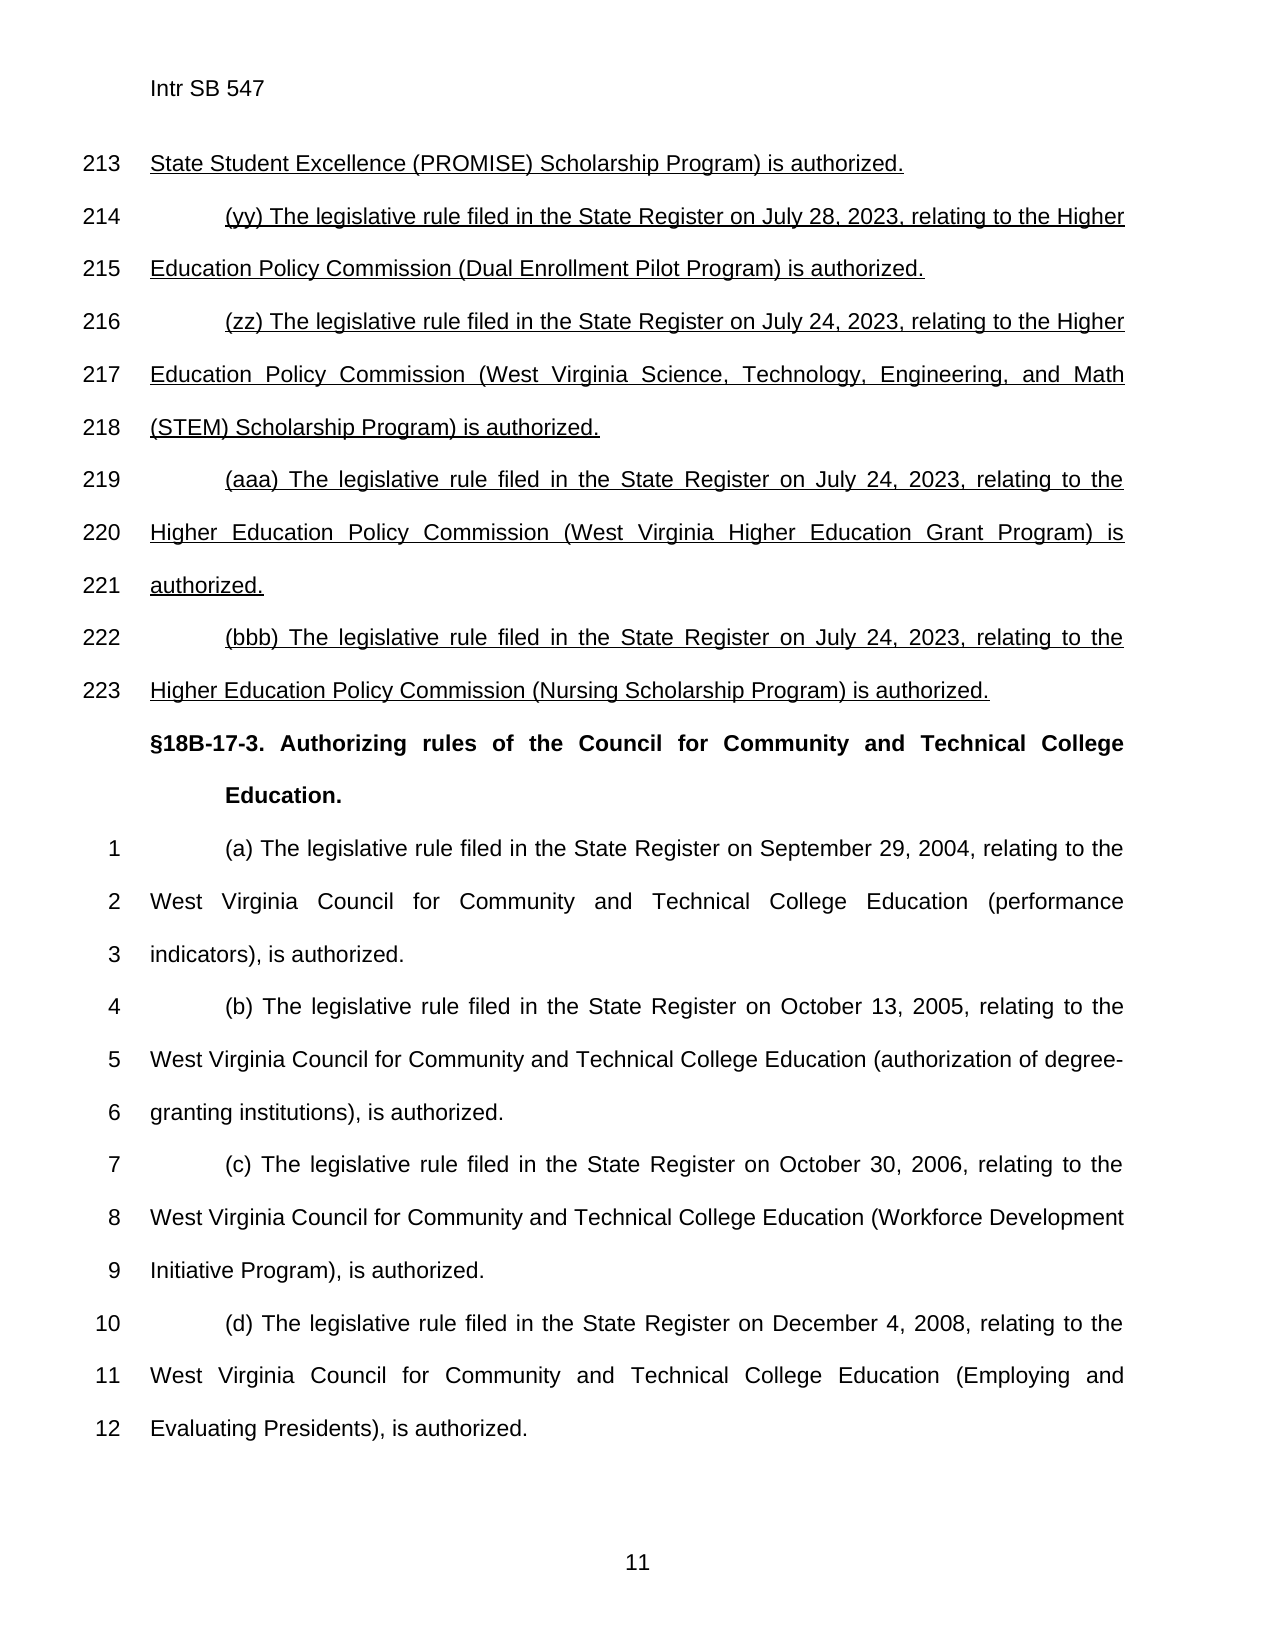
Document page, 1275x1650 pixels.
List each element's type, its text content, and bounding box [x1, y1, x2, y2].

text (zz) The legislative rule filed in the State Register on July 24, 2023, relating to the Higher Education Policy Commission (West Virginia Science, Technology, Engineering, and Math (STEM) Scholarship Program) is authorized. [150, 385, 1125, 440]
subtitle §18B-17-3. Authorizing rules of the Council for Community and Technical College Education. [150, 730, 1125, 809]
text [150, 150, 1125, 176]
text (aaa) The legislative rule filed in the State Register on July 24, 2023, relating to the Higher Education Policy Commission (West Virginia Higher Education Grant Program) is authorized. [150, 543, 1125, 598]
text (b) The legislative rule filed in the State Register on October 13, 2005, relating to the West Virginia Council for Community and Technical College Education (authorization of degree-granting institutions), is authorized. [150, 993, 1125, 1125]
text (aaa) The legislative rule filed in the State Register on July 24, 2023, relating to the Higher Education Policy Commission (West Virginia Higher Education Grant Program) is authorized. [150, 466, 1125, 542]
text (c) The legislative rule filed in the State Register on October 30, 2006, relating to the West Virginia Council for Community and Technical College Education (Workforce Development Initiative Program), is authorized. [150, 1151, 1125, 1283]
text (bbb) The legislative rule filed in the State Register on July 24, 2023, relating to the Higher Education Policy Commission (Nursing Scholarship Program) is authorized. [150, 624, 1125, 703]
text (d) The legislative rule filed in the State Register on December 4, 2008, relating to the West Virginia Council for Community and Technical College Education (Employing and Evaluating Presidents), is authorized. [150, 1309, 1125, 1441]
text (a) The legislative rule filed in the State Register on September 29, 2004, relating to the West Virginia Council for Community and Technical College Education (performance indicators), is authorized. [150, 835, 1125, 967]
text (zz) The legislative rule filed in the State Register on July 24, 2023, relating to the Higher Education Policy Commission (West Virginia Science, Technology, Engineering, and Math (STEM) Scholarship Program) is authorized. [150, 308, 1125, 384]
text (yy) The legislative rule filed in the State Register on July 28, 2023, relating to the Higher Education Policy Commission (Dual Enrollment Pilot Program) is authorized. [150, 203, 1125, 282]
